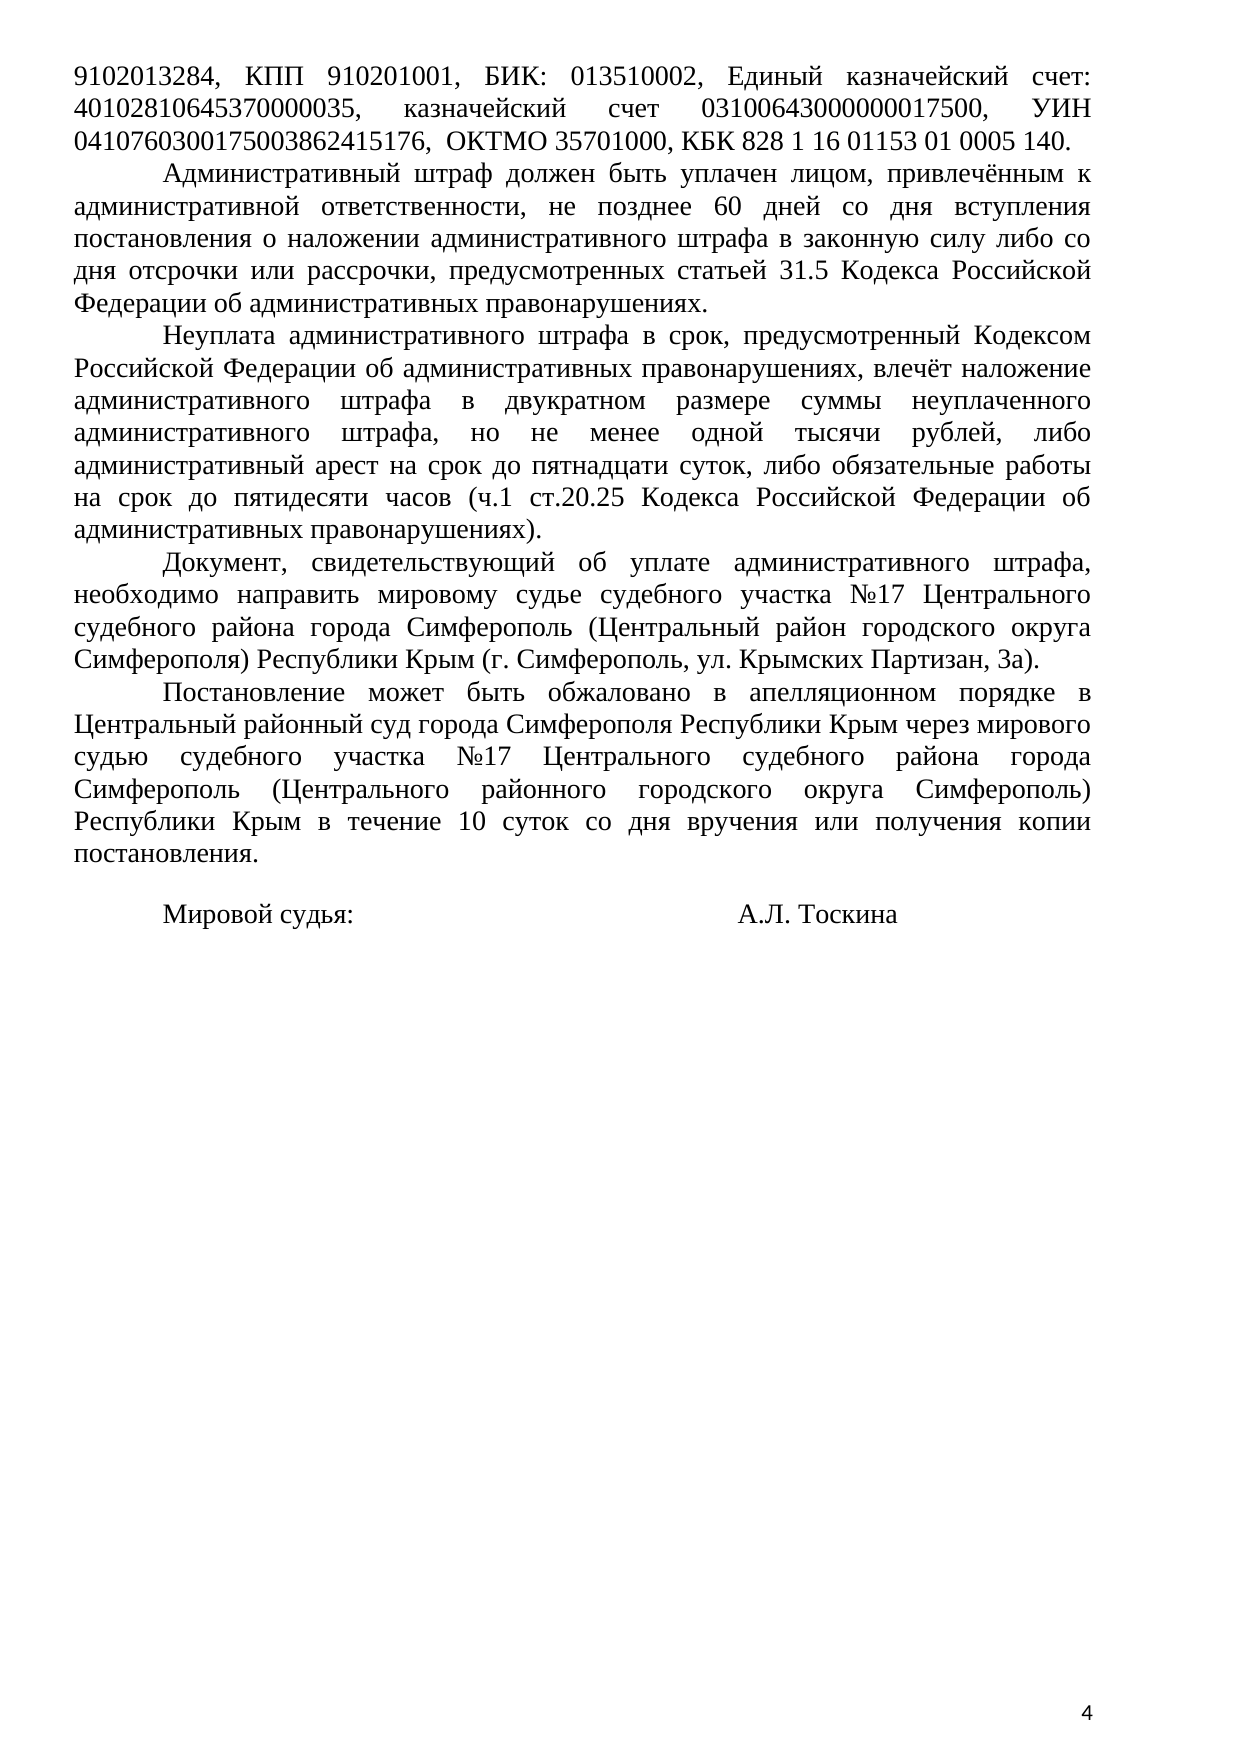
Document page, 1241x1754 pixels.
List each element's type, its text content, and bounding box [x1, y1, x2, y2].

text Административный штраф должен быть уплачен лицом, привлечённым к административной ответственности, не позднее 60 дней со дня вступления постановления о наложении административного штрафа в законную силу либо со дня отсрочки или рассрочки, предусмотренных статьей 31.5 Кодекса Российской Федерации об административных правонарушениях. [74, 156, 1092, 318]
text Неуплата административного штрафа в срок, предусмотренный Кодексом Российской Федерации об административных правонарушениях, влечёт наложение административного штрафа в двукратном размере суммы неуплаченного административного штрафа, но не менее одной тысячи рублей, либо административный арест на срок до пятнадцати суток, либо обязательные работы на срок до пятидесяти часов (ч.1 ст.20.25 Кодекса Российской Федерации об административных правонарушениях). [74, 318, 1092, 545]
text Мировой судья: А.Л. Тоскина [74, 897, 1092, 929]
text Документ, свидетельствующий об уплате административного штрафа, необходимо направить мировому судье судебного участка №17 Центрального судебного района города Симферополь (Центральный район городского округа Симферополя) Республики Крым (г. Симферополь, ул. Крымских Партизан, 3а). [74, 545, 1092, 674]
text Постановление может быть обжаловано в апелляционном порядке в Центральный районный суд города Симферополя Республики Крым через мирового судью судебного участка №17 Центрального судебного района города Симферополь (Центрального районного городского округа Симферополь) Республики Крым в течение 10 суток со дня вручения или получения копии постановления. [74, 674, 1092, 869]
